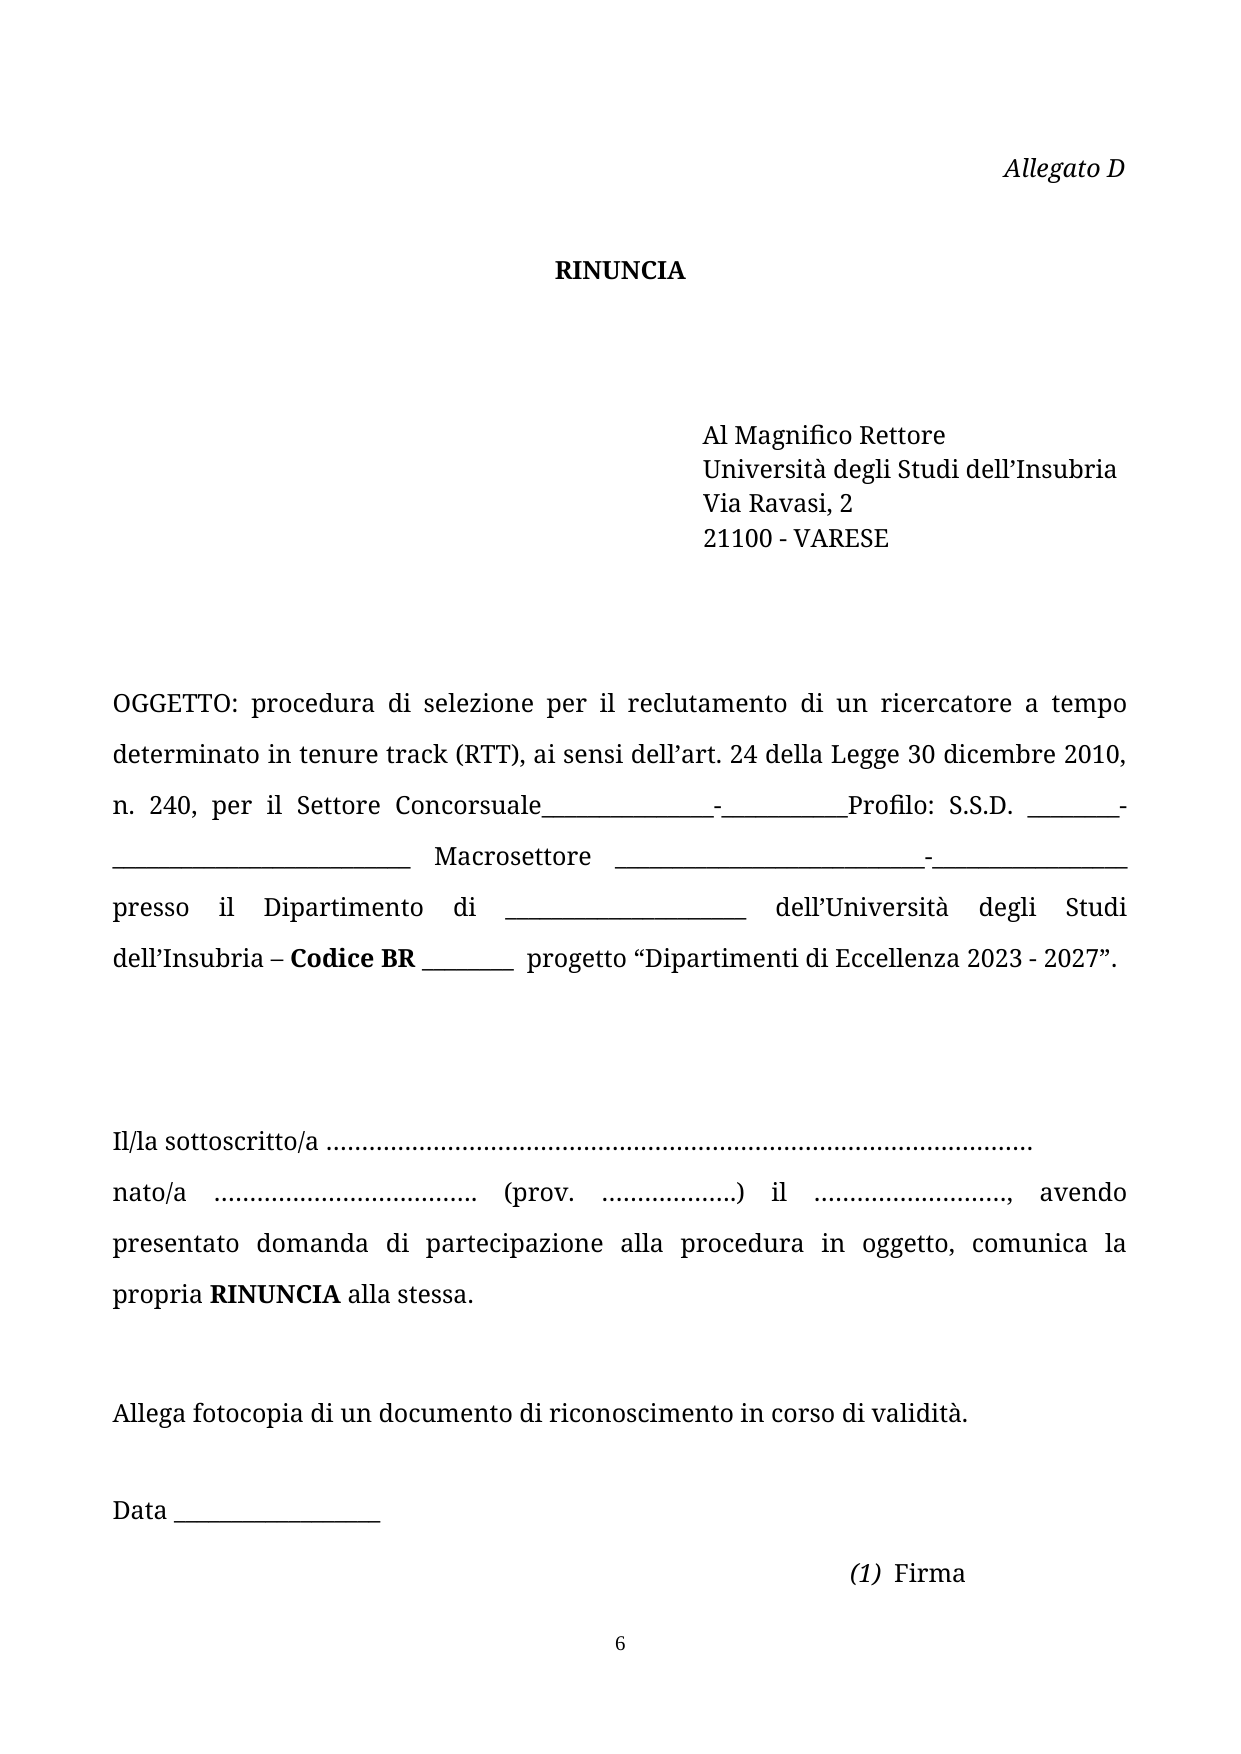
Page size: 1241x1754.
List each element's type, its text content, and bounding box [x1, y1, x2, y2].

text (1) Firma [112, 1556, 1128, 1590]
text Allega fotocopia di un documento di riconoscimento in corso di validità. [112, 1396, 1128, 1429]
text Università degli Studi dell’Insubria [260, 452, 1128, 486]
text Data __________________ [112, 1493, 936, 1527]
text OGGETTO: procedura di selezione per il reclutamento di un ricercatore a tempo determinato in tenure track (RTT), ai sensi dell’art. 24 della Legge 30 dicembre 2010, n. 240, per il Settore Concorsuale_______________-___________Profilo: S.S.D. ________-__________________________ Macrosettore ___________________________-_________________ presso il Dipartimento di _____________________ dell’Università degli Studi dell’Insubria – Codice BR ________ progetto “Dipartimenti di Eccellenza 2023 - 2027”. [112, 686, 1128, 975]
title Allegato D [112, 151, 1128, 185]
text 21100 - VARESE [112, 520, 1128, 554]
text RINUNCIA [112, 253, 1128, 287]
text Il/la sottoscritto/a ……………………………………………………………………………………… [112, 1123, 1128, 1157]
text nato/a ………………………………. (prov. ……………….) il ………………………, avendo presentato domanda di partecipazione alla procedura in oggetto, comunica la propria RINUNCIA alla stessa. [112, 1174, 1128, 1310]
text Via Ravasi, 2 [112, 486, 1128, 520]
text Al Magnifico Rettore [112, 418, 1128, 452]
